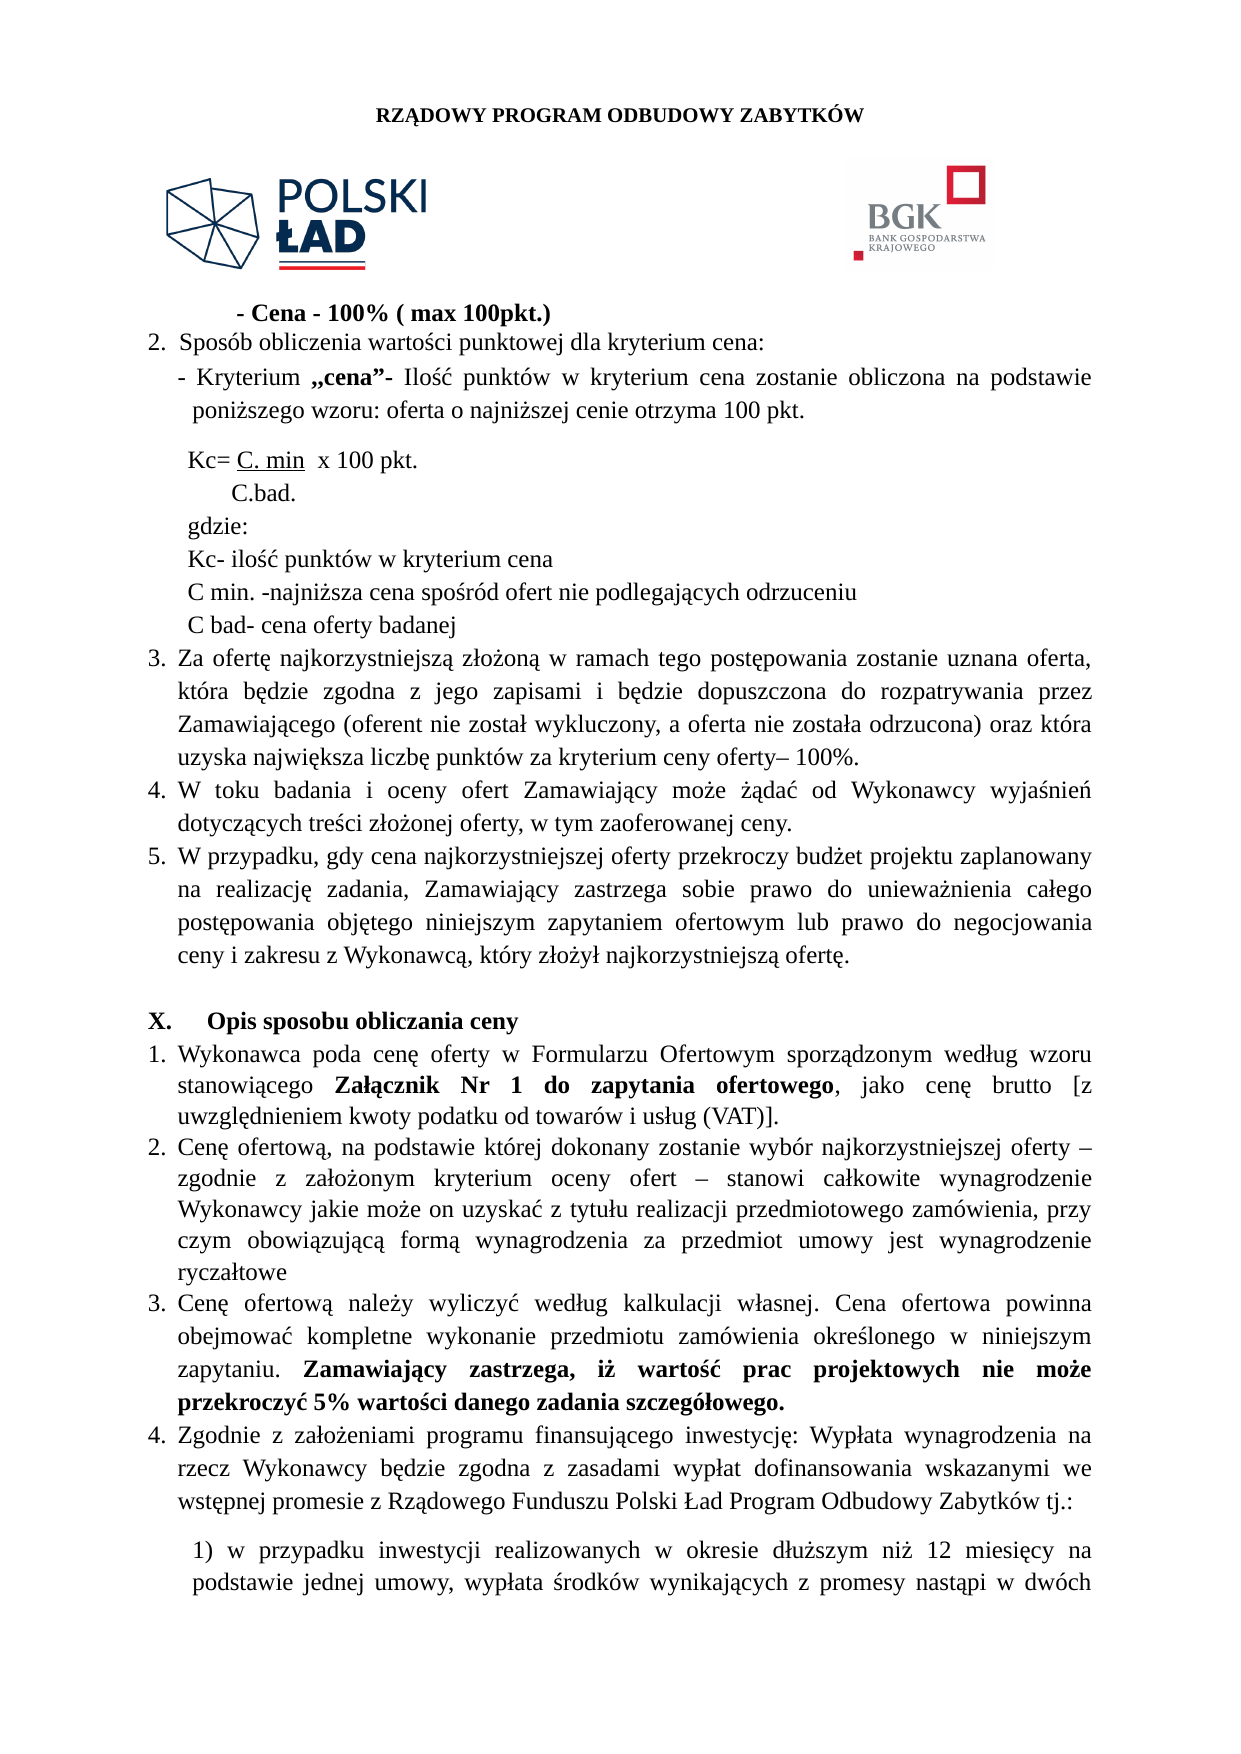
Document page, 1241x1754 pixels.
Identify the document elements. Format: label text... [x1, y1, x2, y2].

text Kc- ilość punktów w kryterium cena [187, 544, 1093, 573]
text - Kryterium ,,cena”- Ilość punktów w kryterium cena zostanie obliczona na podstawie poniższego wzoru: oferta o najniższej cenie otrzyma 100 pkt. [177, 362, 1093, 424]
text C.bad. [187, 478, 1093, 507]
picture [166, 178, 426, 270]
text gdzie: [187, 511, 1093, 540]
list Zgodnie z założeniami programu finansującego inwestycję: Wypłata wynagrodzenia na rzecz Wykonawcy będzie zgodna z zasadami wypłat dofinansowania wskazanymi we wstępnej promesie z Rządowego Funduszu Polski Ład Program Odbudowy Zabytków tj.: [148, 1420, 1093, 1514]
text C bad- cena oferty badanej [187, 610, 1093, 639]
list Cenę ofertową należy wyliczyć według kalkulacji własnej. Cena ofertowa powinna obejmować kompletne wykonanie przedmiotu zamówienia określonego w niniejszym zapytaniu. Zamawiający zastrzega, iż wartość prac projektowych nie może przekroczyć 5% wartości danego zadania szczegółowego. [148, 1288, 1093, 1416]
text C min. -najniższa cena spośród ofert nie podlegających odrzuceniu [187, 577, 1093, 606]
list Cenę ofertową, na podstawie której dokonany zostanie wybór najkorzystniejszej oferty – zgodnie z założonym kryterium oceny ofert – stanowi całkowite wynagrodzenie Wykonawcy jakie może on uzyskać z tytułu realizacji przedmiotowego zamówienia, przy czym obowiązującą formą wynagrodzenia za przedmiot umowy jest wynagrodzenie ryczałtowe [148, 1132, 1093, 1285]
list W przypadku, gdy cena najkorzystniejszej oferty przekroczy budżet projektu zaplanowany na realizację zadania, Zamawiający zastrzega sobie prawo do unieważnienia całego postępowania objętego niniejszym zapytaniem ofertowym lub prawo do negocjowania ceny i zakresu z Wykonawcą, który złożył najkorzystniejszą ofertę. [148, 841, 1093, 969]
list Wykonawca poda cenę oferty w Formularzu Ofertowym sporządzonym według wzoru stanowiącego Załącznik Nr 1 do zapytania ofertowego, jako cenę brutto [z uwzględnieniem kwoty podatku od towarów i usług (VAT)]. [148, 1039, 1093, 1130]
list 2. Sposób obliczenia wartości punktowej dla kryterium cena: [148, 327, 1093, 356]
list W toku badania i oceny ofert Zamawiający może żądać od Wykonawcy wyjaśnień dotyczących treści złożonej oferty, w tym zaoferowanej ceny. [148, 775, 1093, 837]
list Opis sposobu obliczania ceny [148, 1006, 1093, 1035]
list - Cena - 100% ( max 100pkt.) [236, 298, 1093, 327]
list Za ofertę najkorzystniejszą złożoną w ramach tego postępowania zostanie uznana oferta, która będzie zgodna z jego zapisami i będzie dopuszczona do rozpatrywania przez Zamawiającego (oferent nie został wykluczony, a oferta nie została odrzucona) oraz która uzyska największa liczbę punktów za kryterium ceny oferty– 100%. [148, 643, 1093, 771]
text Kc= C. min x 100 pkt. [187, 445, 1093, 474]
picture [844, 156, 995, 270]
